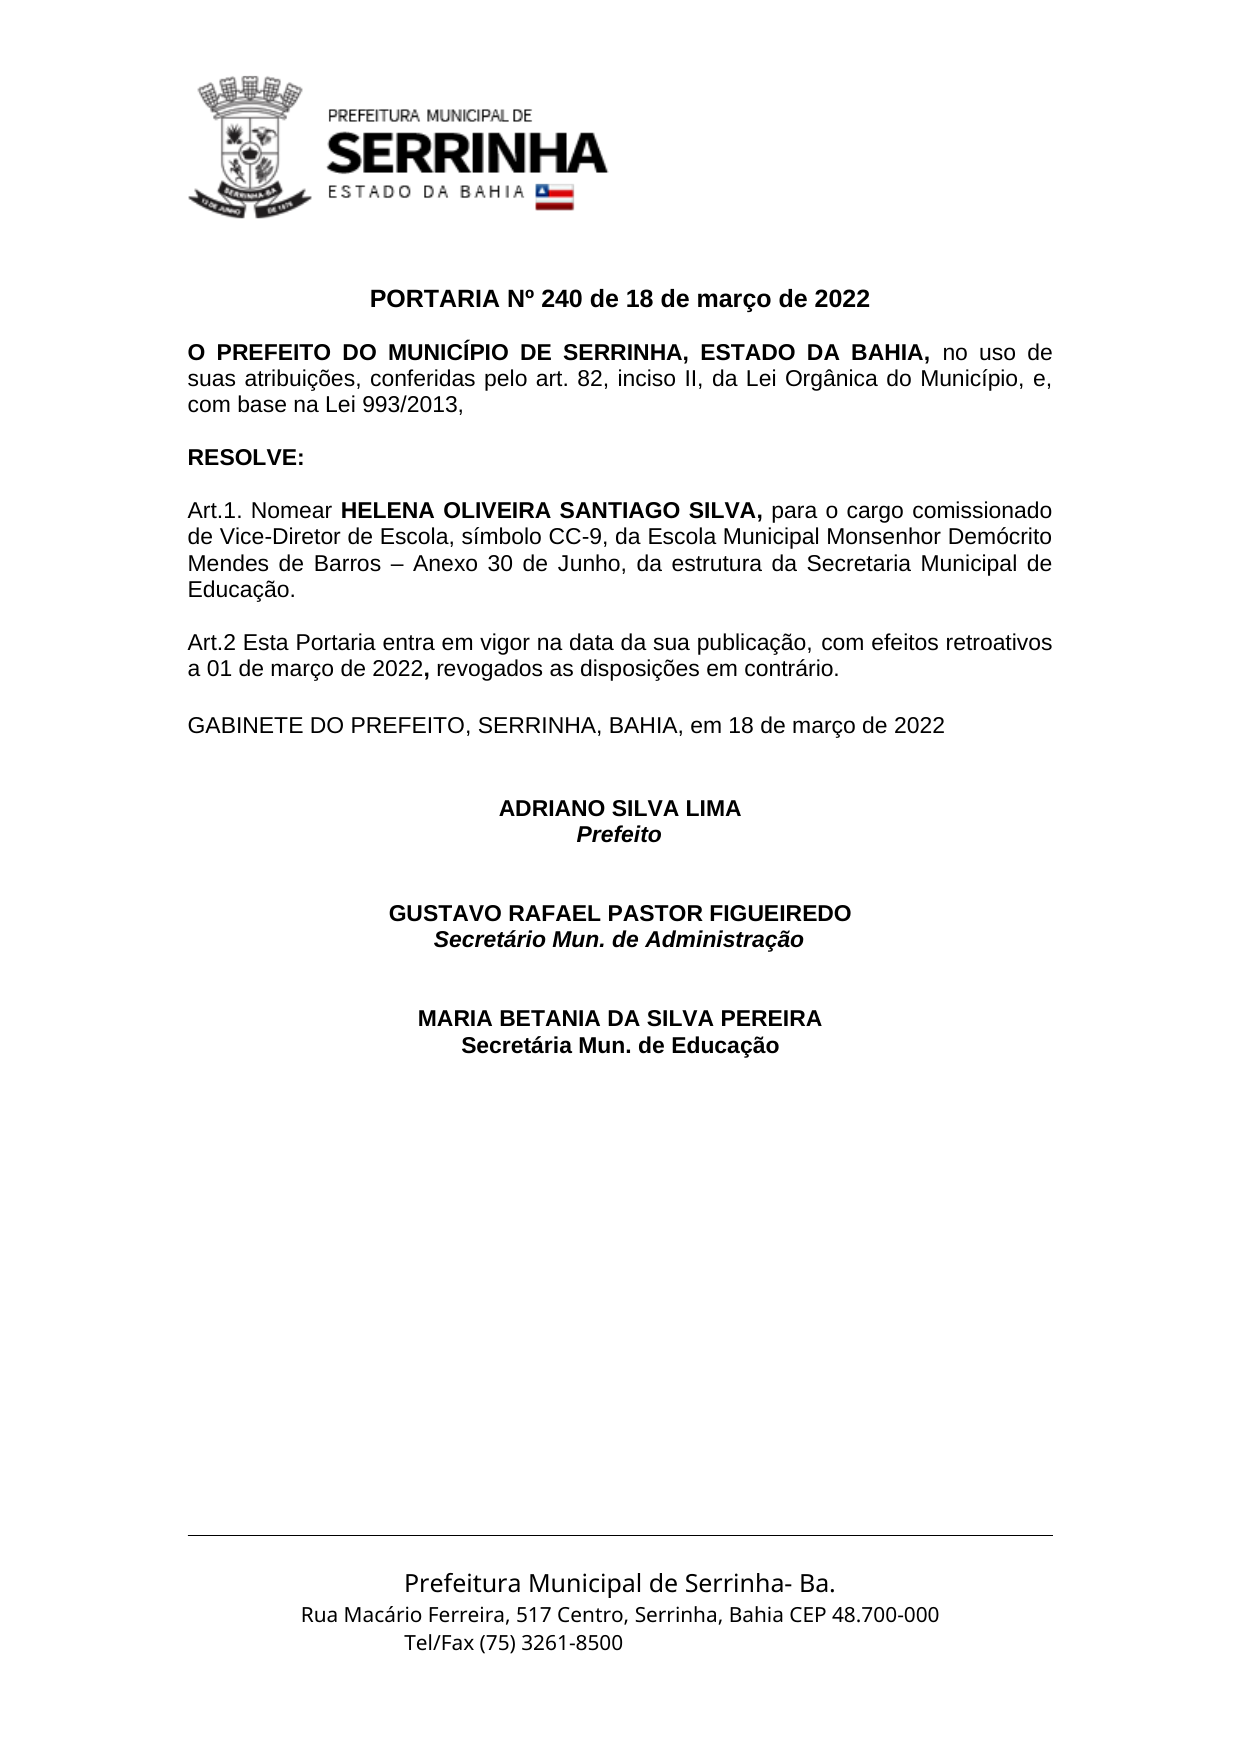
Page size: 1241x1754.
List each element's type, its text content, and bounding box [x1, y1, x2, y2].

text O PREFEITO DO MUNICÍPIO DE SERRINHA, ESTADO DA BAHIA, no uso de suas atribuições, conferidas pelo art. 82, inciso II, da Lei Orgânica do Município, e, com base na Lei 993/2013, [187, 339, 1053, 418]
text Art.1. Nomear HELENA OLIVEIRA SANTIAGO SILVA, para o cargo comissionado de Vice-Diretor de Escola, símbolo CC-9, da Escola Municipal Monsenhor Demócrito Mendes de Barros – Anexo 30 de Junho, da estrutura da Secretaria Municipal de Educação. [187, 497, 1053, 602]
picture [187, 73, 609, 222]
text PORTARIA Nº 240 de 18 de março de 2022 [187, 284, 1053, 312]
text Prefeito [187, 821, 1053, 847]
text RESOLVE: [187, 444, 1053, 471]
text Secretário Mun. de Administração [187, 926, 1053, 953]
text GABINETE DO PREFEITO, SERRINHA, BAHIA, em 18 de março de 2022 [187, 712, 1053, 738]
text GUSTAVO RAFAEL PASTOR FIGUEIREDO [187, 900, 1053, 926]
text ADRIANO SILVA LIMA [187, 794, 1053, 821]
text Secretária Mun. de Educação [187, 1032, 1053, 1058]
text MARIA BETANIA DA SILVA PEREIRA [187, 1005, 1053, 1032]
text Art.2 Esta Portaria entra em vigor na data da sua publicação, com efeitos retroativos a 01 de março de 2022, revogados as disposições em contrário. [187, 629, 1053, 681]
